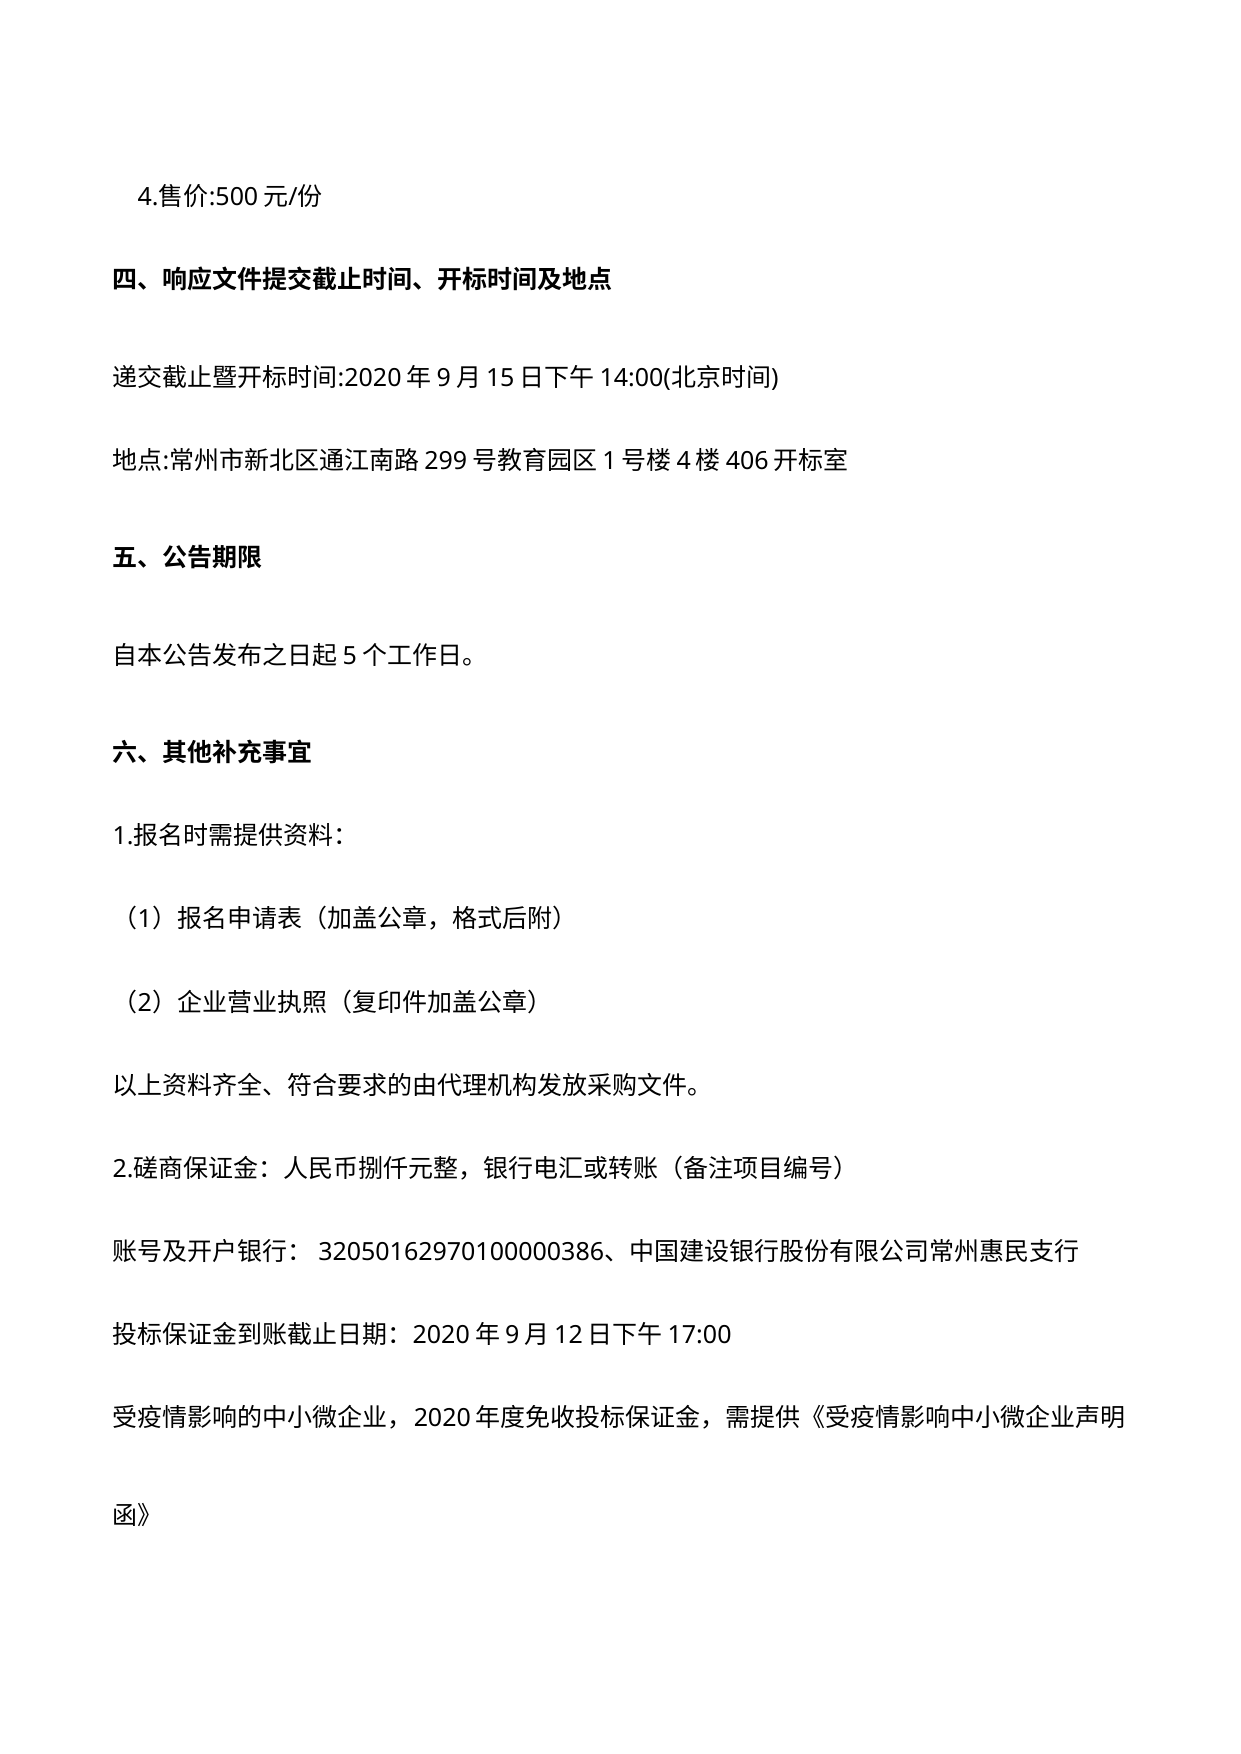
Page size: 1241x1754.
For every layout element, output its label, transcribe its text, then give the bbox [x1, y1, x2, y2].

text 1.报名时需提供资料： [112, 801, 1128, 866]
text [137, 162, 1128, 227]
text 投标保证金到账截止日期：2020年9月12日下午17:00 [112, 1300, 1128, 1365]
text 受疫情影响的中小微企业，2020年度免收投标保证金，需提供《受疫情影响中小微企业声明函》 [112, 1383, 1128, 1546]
text 地点:常州市新北区通江南路299号教育园区1号楼4楼406开标室 五、公告期限 自本公告发布之日起5个工作日。 六、其他补充事宜 [112, 426, 1128, 783]
text 账号及开户银行： 32050162970100000386、中国建设银行股份有限公司常州惠民支行 [112, 1217, 1128, 1282]
text （1）报名申请表（加盖公章，格式后附） [112, 884, 1128, 949]
text 2.磋商保证金：人民币捌仟元整，银行电汇或转账（备注项目编号） [112, 1134, 1128, 1199]
text （2）企业营业执照（复印件加盖公章） [112, 968, 1128, 1033]
text 以上资料齐全、符合要求的由代理机构发放采购文件。 [112, 1051, 1128, 1116]
text 四、响应文件提交截止时间、开标时间及地点 递交截止暨开标时间:2020年9月15日下午14:00(北京时间) [112, 245, 1128, 408]
